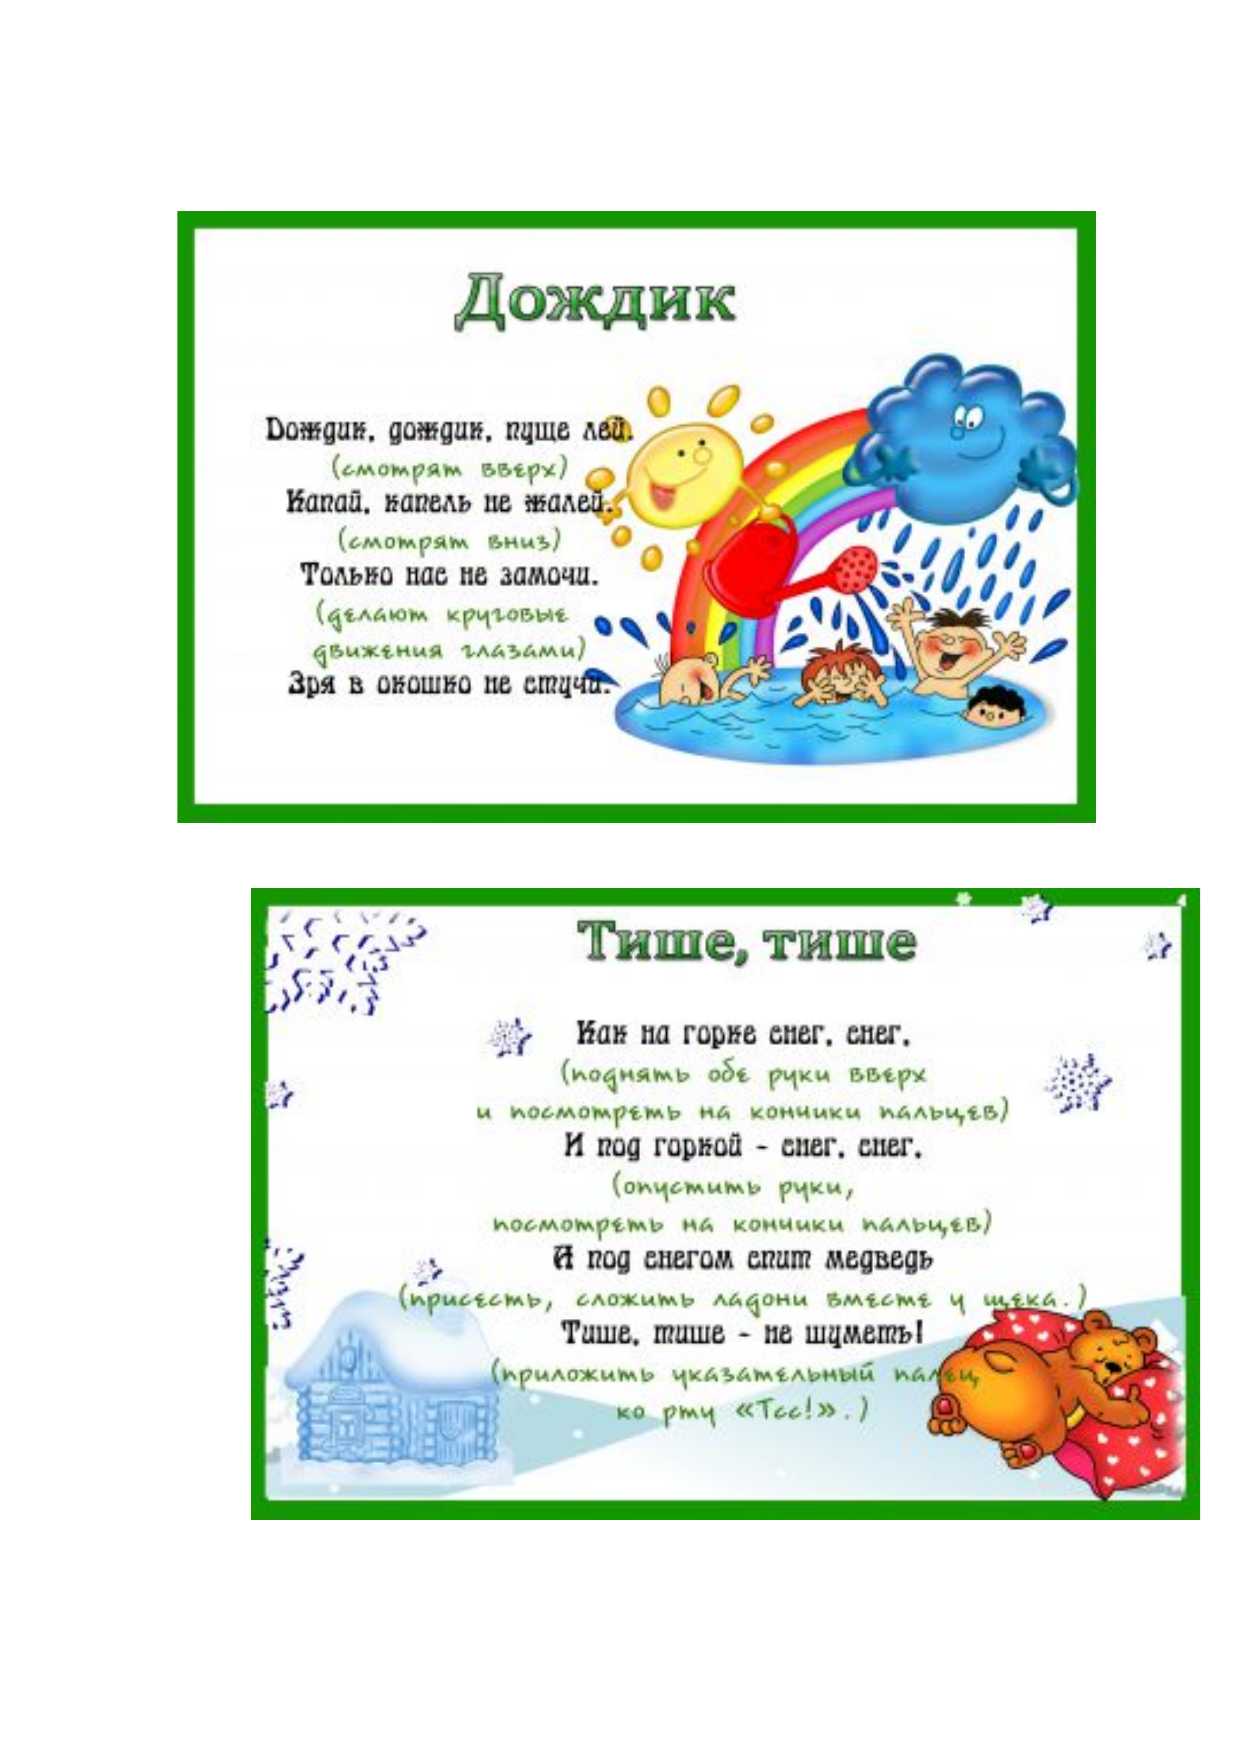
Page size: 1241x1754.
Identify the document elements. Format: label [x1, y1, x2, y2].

picture [177, 211, 1096, 823]
picture [251, 888, 1201, 1520]
